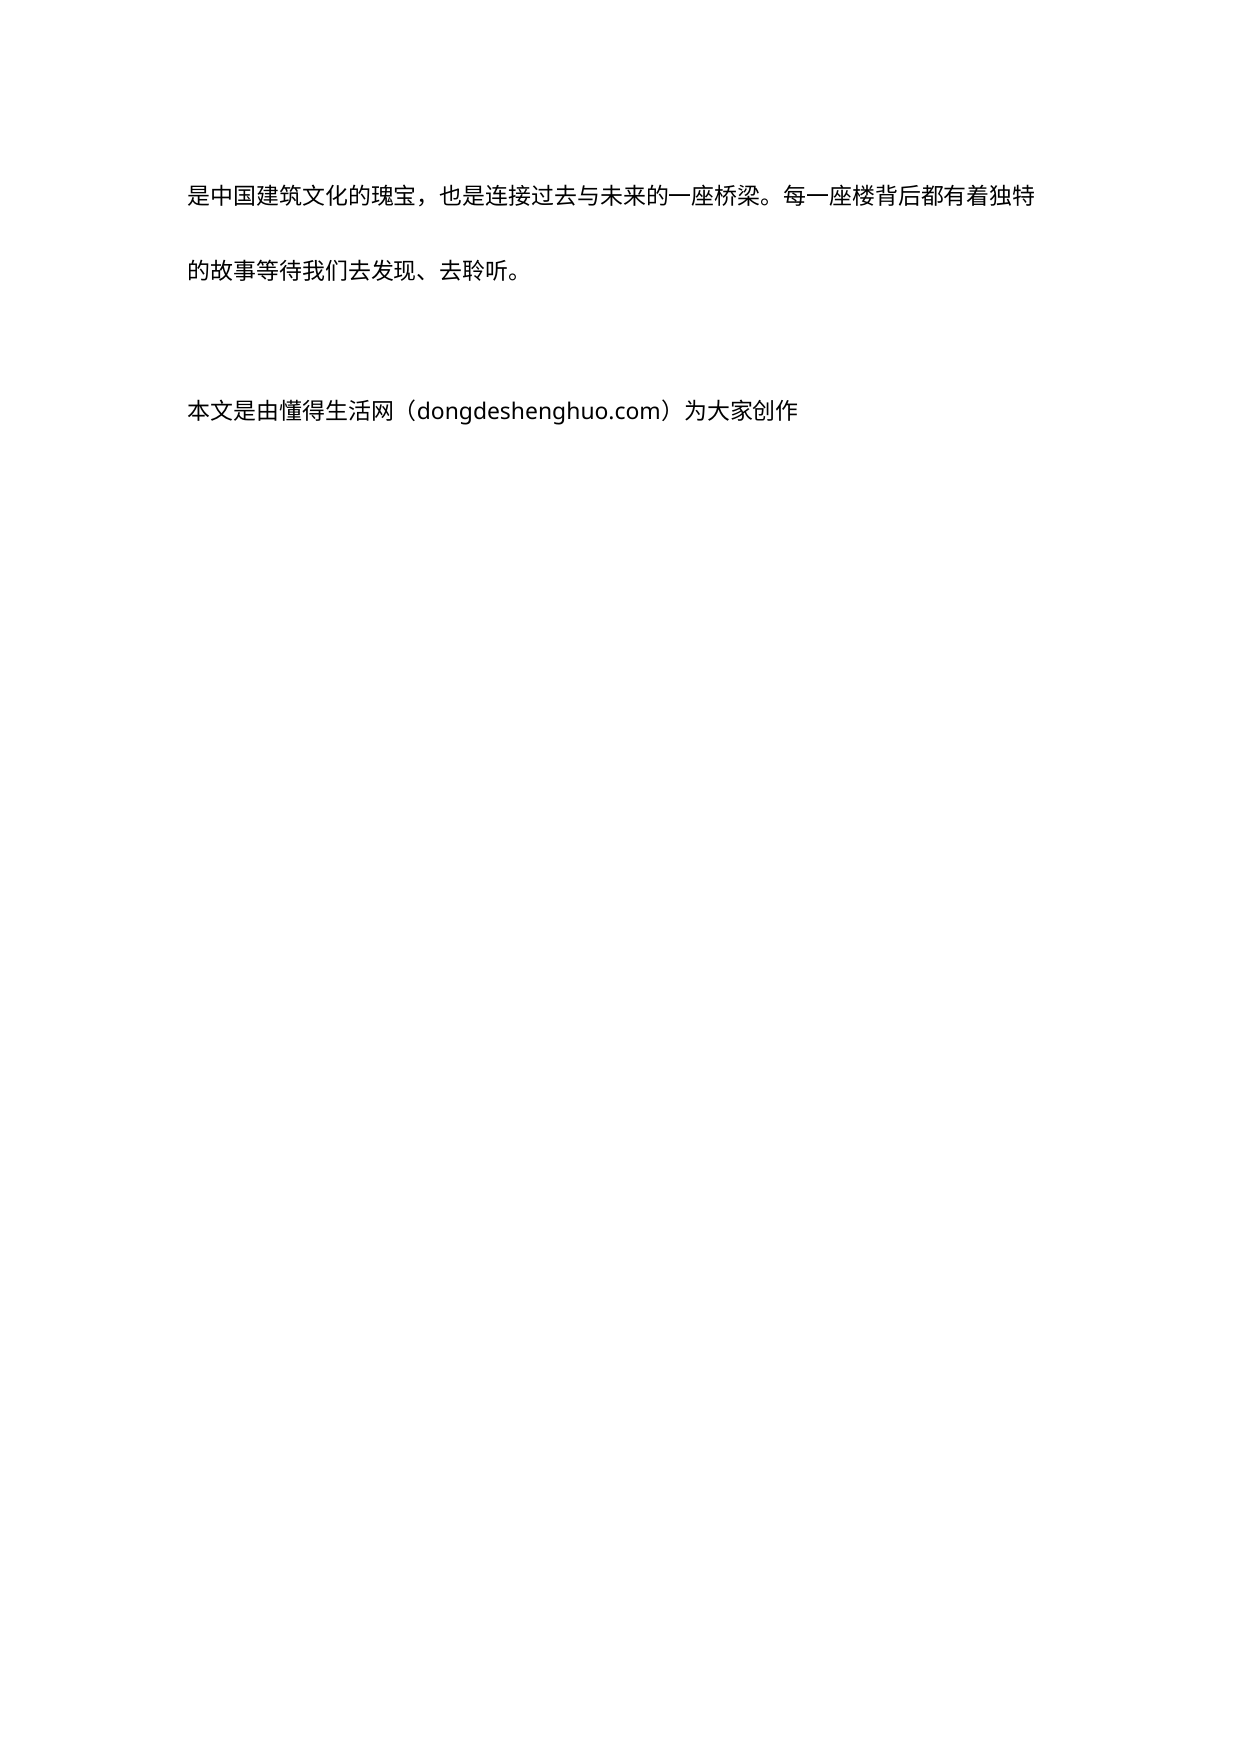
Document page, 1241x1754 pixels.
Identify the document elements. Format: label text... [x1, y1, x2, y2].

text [187, 162, 1053, 302]
text 本文是由懂得生活网（dongdeshenghuo.com）为大家创作 [187, 377, 1053, 442]
